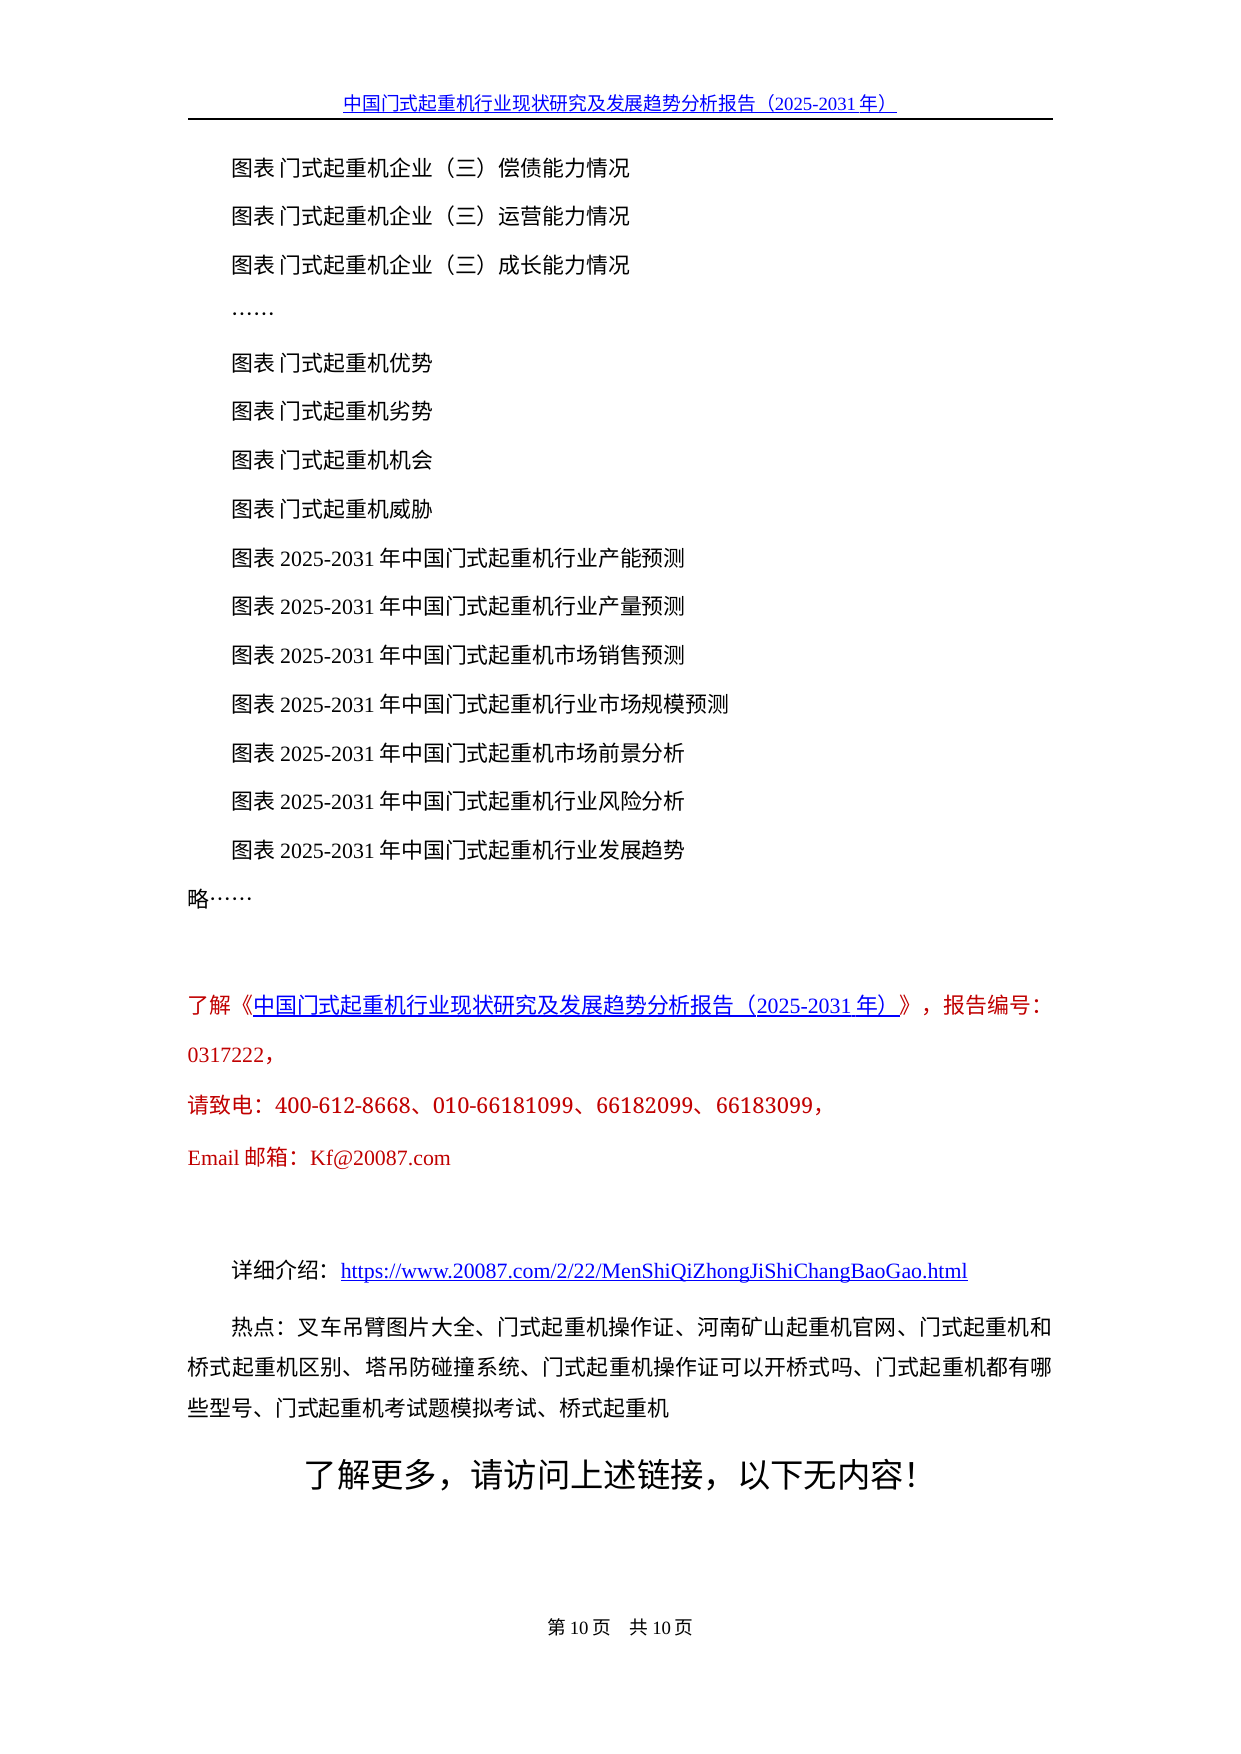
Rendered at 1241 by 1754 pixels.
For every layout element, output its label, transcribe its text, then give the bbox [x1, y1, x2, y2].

text 了解《中国门式起重机行业现状研究及发展趋势分析报告（2025-2031年）》，报告编号：0317222， [187, 988, 1053, 1069]
text 详细介绍：https://www.20087.com/2/22/MenShiQiZhongJiShiChangBaoGao.html [187, 1253, 1053, 1285]
text 热点：叉车吊臂图片大全、门式起重机操作证、河南矿山起重机官网、门式起重机和桥式起重机区别、塔吊防碰撞系统、门式起重机操作证可以开桥式吗、门式起重机都有哪些型号、门式起重机考试题模拟考试、桥式起重机 [187, 1309, 1053, 1423]
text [187, 150, 1053, 914]
text 请致电：400-612-8668、010-66181099、66182099、66183099， [187, 1088, 1053, 1121]
title 了解更多，请访问上述链接，以下无内容！ [187, 1441, 1053, 1506]
text Email邮箱：Kf@20087.com [187, 1140, 1053, 1172]
